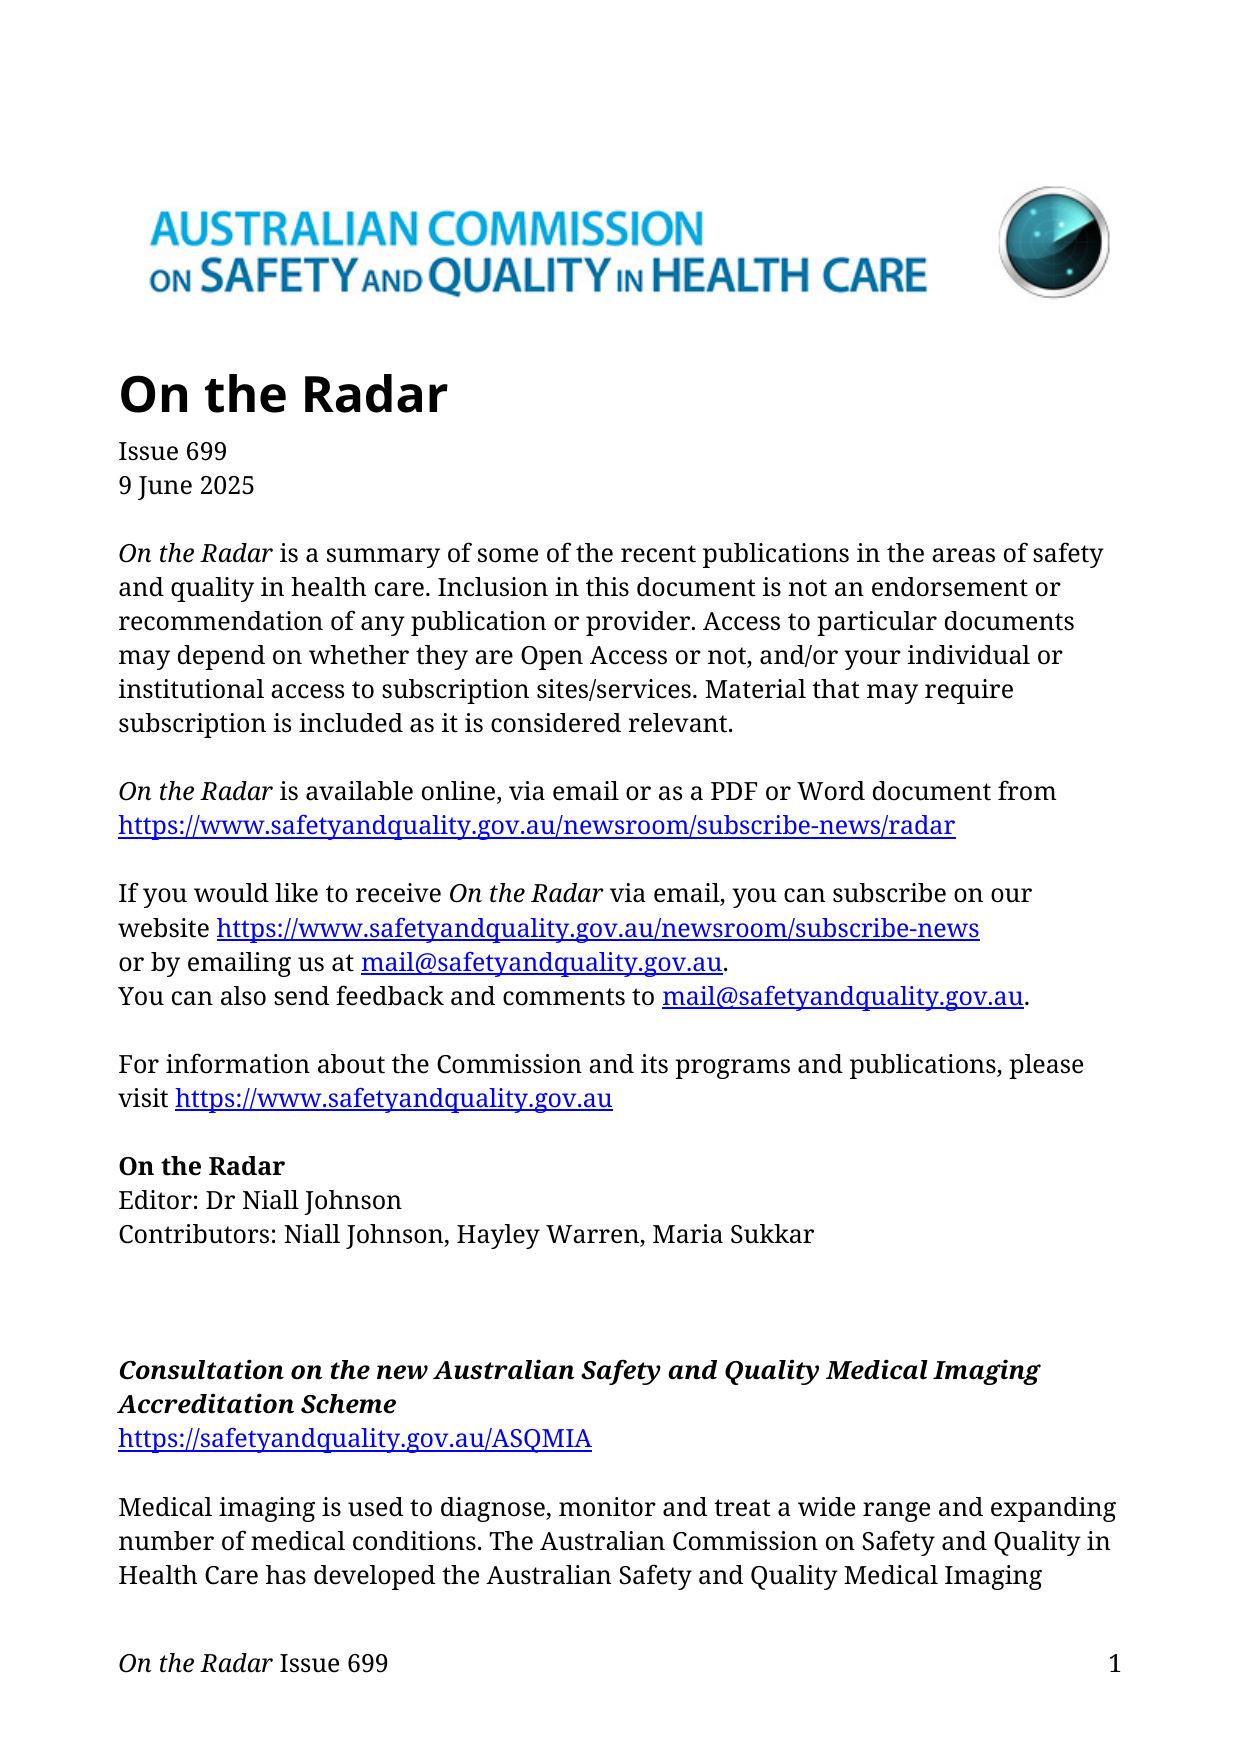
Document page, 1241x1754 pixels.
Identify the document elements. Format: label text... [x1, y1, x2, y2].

text On the Radar is a summary of some of the recent publications in the areas of safety and quality in health care. Inclusion in this document is not an endorsement or recommendation of any publication or provider. Access to particular documents may depend on whether they are Open Access or not, and/or your individual or institutional access to subscription sites/services. Material that may require subscription is included as it is considered relevant. [118, 536, 1122, 740]
text 9 June 2025 [118, 467, 1122, 501]
text Consultation on the new Australian Safety and Quality Medical Imaging Accreditation Scheme [118, 1353, 1122, 1421]
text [118, 1489, 1122, 1591]
text Issue 699 [118, 433, 1122, 467]
text On the Radar is available online, via email or as a PDF or Word document from https://www.safetyandquality.gov.au/newsroom/subscribe-news/radar [118, 774, 1122, 842]
text If you would like to receive On the Radar via email, you can subscribe on our website https://www.safetyandquality.gov.au/newsroom/subscribe-news or by emailing us at mail@safetyandquality.gov.au. You can also send feedback and comments to mail@safetyandquality.gov.au. [118, 876, 1122, 1012]
text https://safetyandquality.gov.au/ASQMIA [118, 1421, 1122, 1455]
text Editor: Dr Niall Johnson Contributors: Niall Johnson, Hayley Warren, Maria Sukkar [118, 1183, 1122, 1251]
text For information about the Commission and its programs and publications, please visit https://www.safetyandquality.gov.au [118, 1046, 1122, 1114]
picture [142, 157, 1110, 304]
text On the Radar [118, 1149, 1122, 1183]
